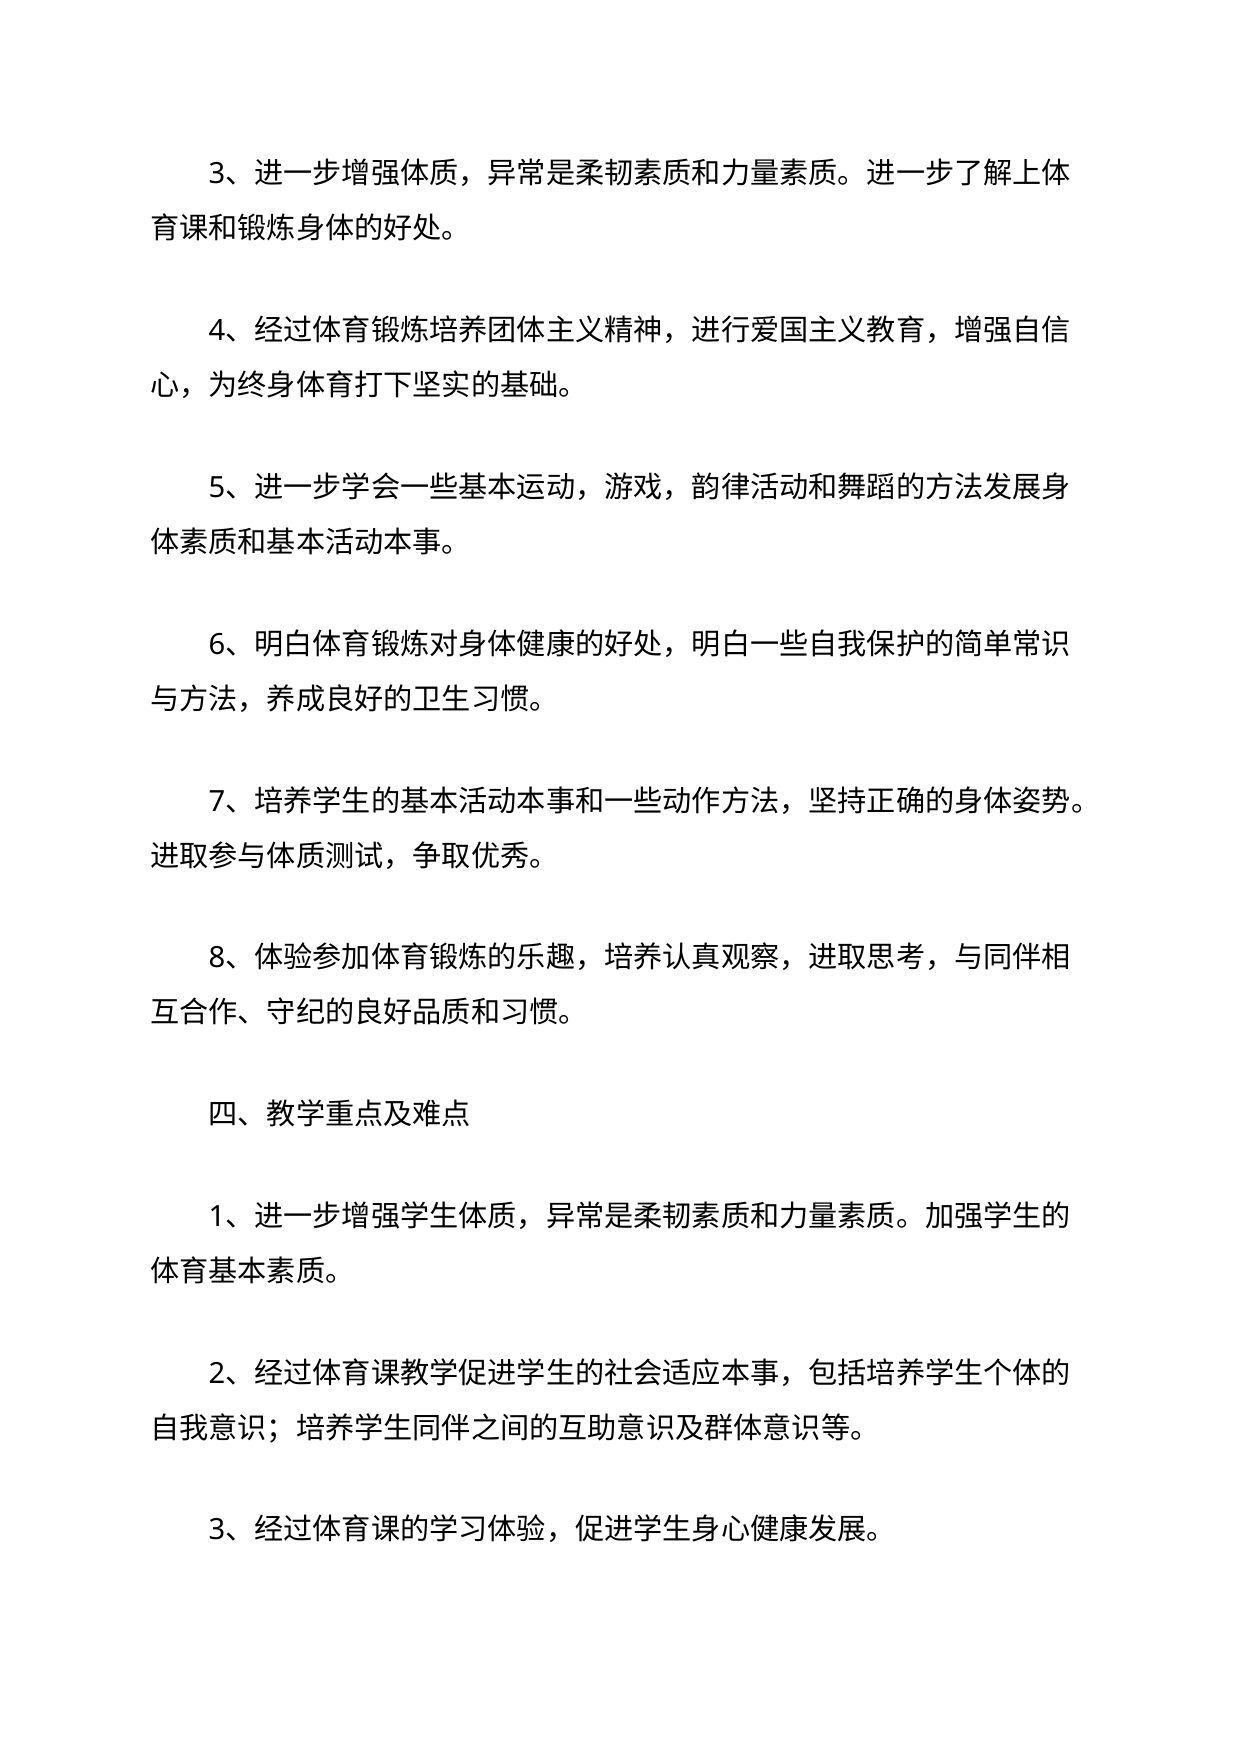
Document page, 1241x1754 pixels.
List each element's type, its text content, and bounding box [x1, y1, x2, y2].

text 2、经过体育课教学促进学生的社会适应本事，包括培养学生个体的自我意识；培养学生同伴之间的互助意识及群体意识等。 [150, 1349, 1090, 1446]
text 5、进一步学会一些基本运动，游戏，韵律活动和舞蹈的方法发展身体素质和基本活动本事。 [150, 463, 1090, 561]
text 8、体验参加体育锻炼的乐趣，培养认真观察，进取思考，与同伴相互合作、守纪的良好品质和习惯。 [150, 934, 1090, 1031]
text 四、教学重点及难点 [150, 1091, 1090, 1133]
text 3、经过体育课的学习体验，促进学生身心健康发展。 [150, 1506, 1090, 1548]
text 3、进一步增强体质，异常是柔韧素质和力量素质。进一步了解上体育课和锻炼身体的好处。 [150, 150, 1090, 247]
text 7、培养学生的基本活动本事和一些动作方法，坚持正确的身体姿势。进取参与体质测试，争取优秀。 [150, 777, 1090, 874]
text 4、经过体育锻炼培养团体主义精神，进行爱国主义教育，增强自信心，为终身体育打下坚实的基础。 [150, 307, 1090, 404]
text 1、进一步增强学生体质，异常是柔韧素质和力量素质。加强学生的体育基本素质。 [150, 1192, 1090, 1290]
text 6、明白体育锻炼对身体健康的好处，明白一些自我保护的简单常识与方法，养成良好的卫生习惯。 [150, 620, 1090, 718]
